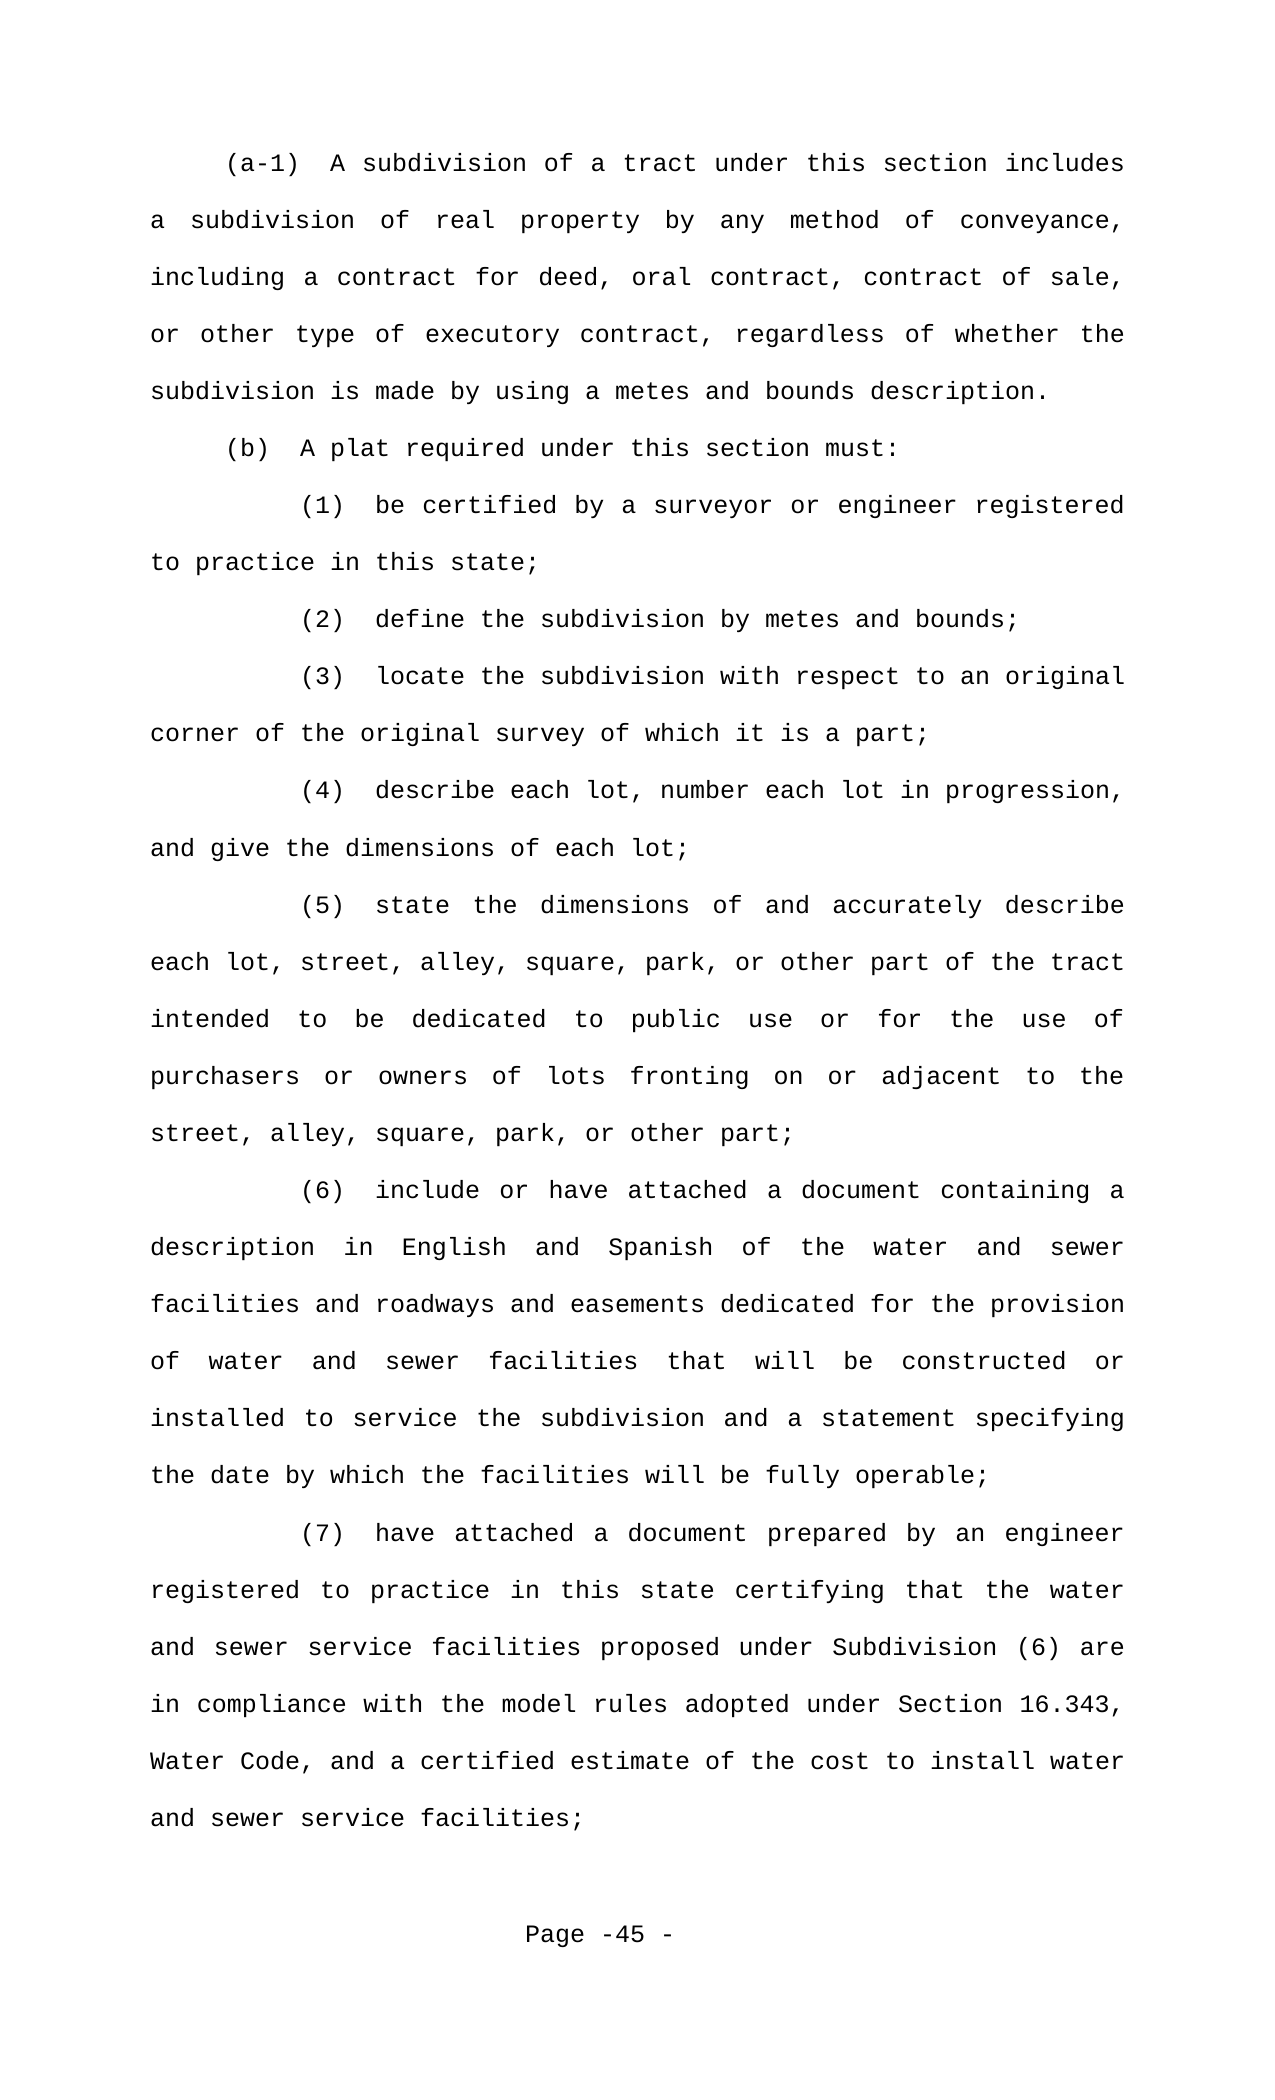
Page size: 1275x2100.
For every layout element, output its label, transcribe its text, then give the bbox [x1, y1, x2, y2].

text (1) be certified by a surveyor or engineer registered to practice in this state; [150, 492, 1125, 578]
text (a-1) A subdivision of a tract under this section includes a subdivision of real property by any method of conveyance, including a contract for deed, oral contract, contract of sale, or other type of executory contract, regardless of whether the subdivision is made by using a metes and bounds description. [150, 150, 1125, 407]
text (b) A plat required under this section must: [150, 435, 1125, 464]
text (3) locate the subdivision with respect to an original corner of the original survey of which it is a part; [150, 664, 1125, 749]
text (5) state the dimensions of and accurately describe each lot, street, alley, square, park, or other part of the tract intended to be dedicated to public use or for the use of purchasers or owners of lots fronting on or adjacent to the street, alley, square, park, or other part; [150, 892, 1125, 1149]
text (4) describe each lot, number each lot in progression, and give the dimensions of each lot; [150, 778, 1125, 863]
text (2) define the subdivision by metes and bounds; [150, 607, 1125, 635]
